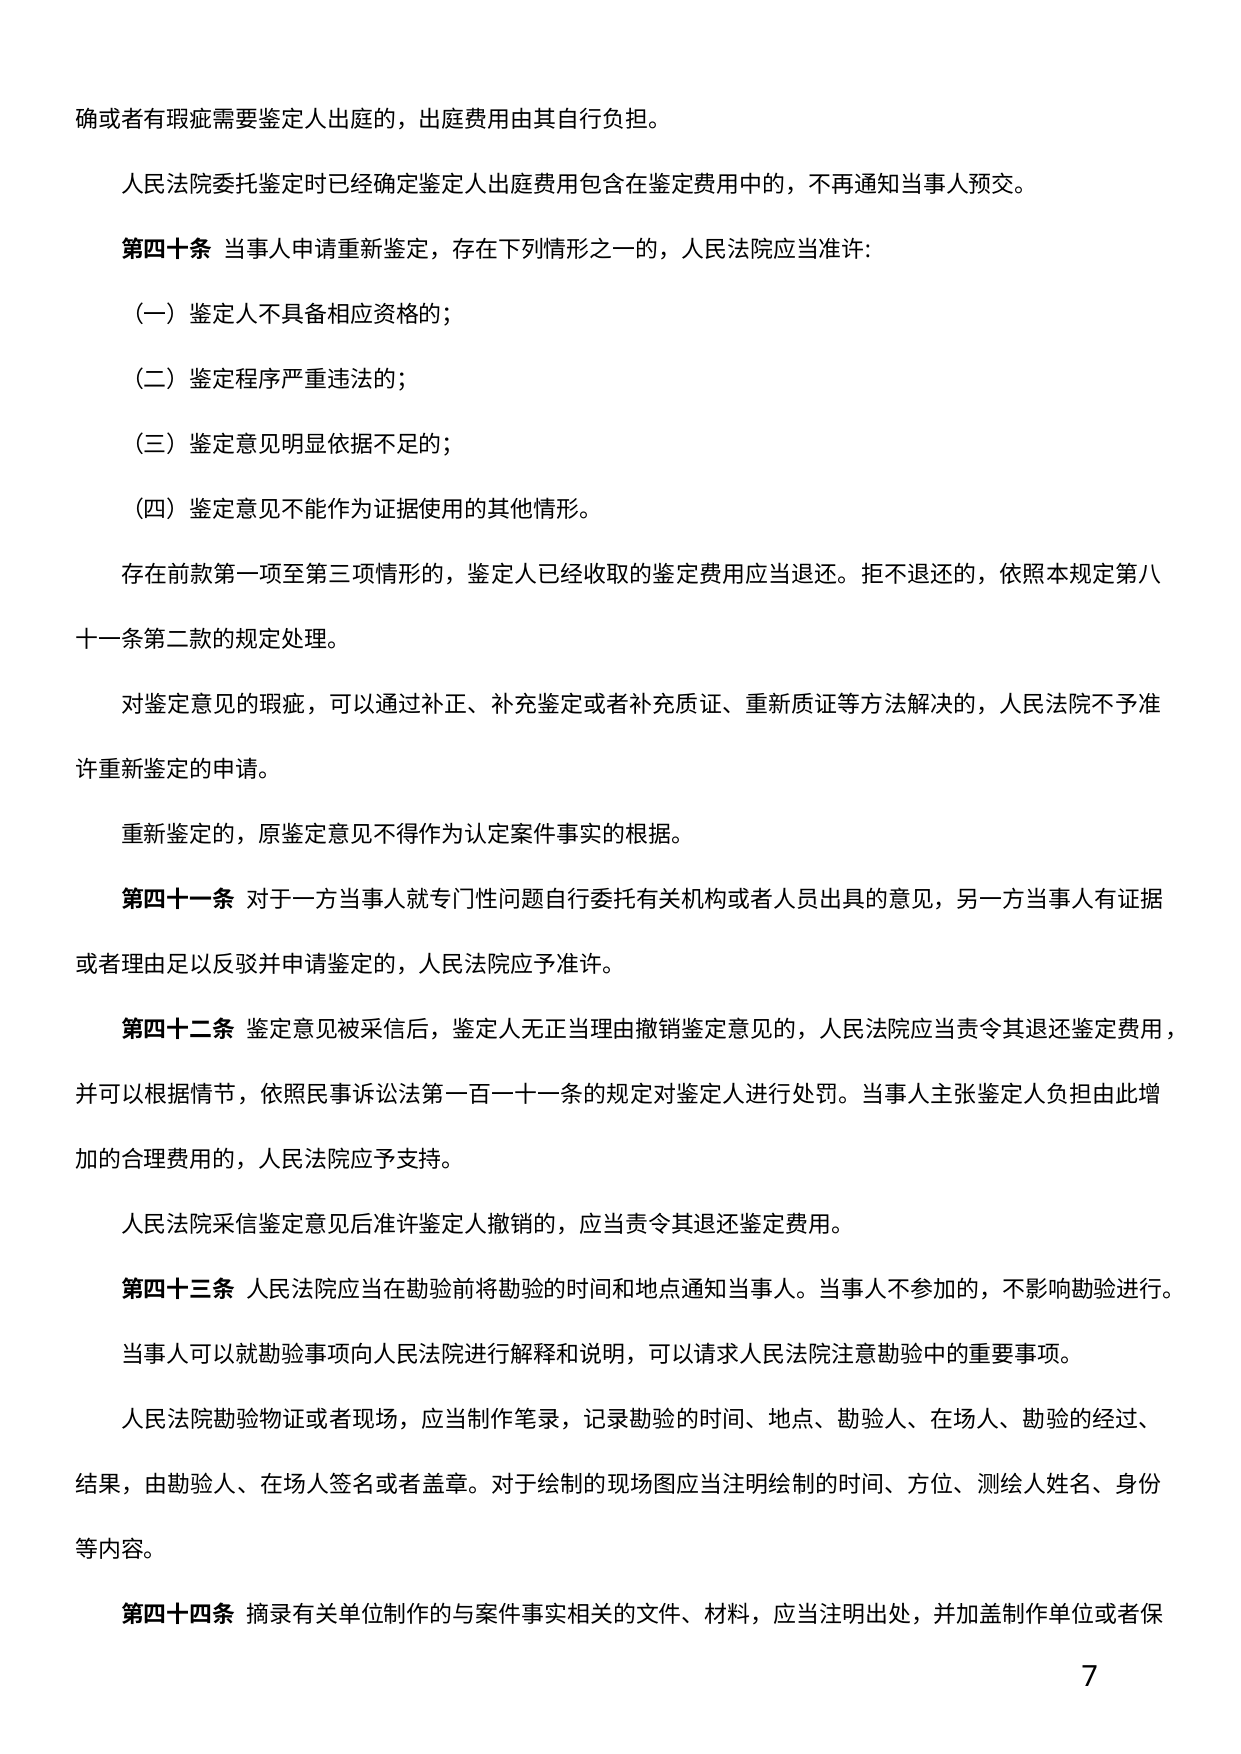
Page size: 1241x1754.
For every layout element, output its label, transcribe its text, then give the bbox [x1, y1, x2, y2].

text 第四十二条 鉴定意见被采信后，鉴定人无正当理由撤销鉴定意见的，人民法院应当责令其退还鉴定费用，并可以根据情节，依照民事诉讼法第一百一十一条的规定对鉴定人进行处罚。当事人主张鉴定人负担由此增加的合理费用的，人民法院应予支持。 [75, 995, 1165, 1190]
text 人民法院勘验物证或者现场，应当制作笔录，记录勘验的时间、地点、勘验人、在场人、勘验的经过、结果，由勘验人、在场人签名或者盖章。对于绘制的现场图应当注明绘制的时间、方位、测绘人姓名、身份等内容。 [75, 1385, 1165, 1580]
text （二）鉴定程序严重违法的； [75, 345, 1165, 410]
text 对鉴定意见的瑕疵，可以通过补正、补充鉴定或者补充质证、重新质证等方法解决的，人民法院不予准许重新鉴定的申请。 [75, 670, 1165, 800]
text （一）鉴定人不具备相应资格的； [75, 280, 1165, 345]
text 重新鉴定的，原鉴定意见不得作为认定案件事实的根据。 [75, 800, 1165, 865]
text 第四十条 当事人申请重新鉴定，存在下列情形之一的，人民法院应当准许: [75, 215, 1165, 280]
text 第四十一条 对于一方当事人就专门性问题自行委托有关机构或者人员出具的意见，另一方当事人有证据或者理由足以反驳并申请鉴定的，人民法院应予准许。 [75, 865, 1165, 995]
text 人民法院委托鉴定时已经确定鉴定人出庭费用包含在鉴定费用中的，不再通知当事人预交。 [75, 150, 1165, 215]
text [75, 85, 1165, 150]
text 存在前款第一项至第三项情形的，鉴定人已经收取的鉴定费用应当退还。拒不退还的，依照本规定第八十一条第二款的规定处理。 [75, 540, 1165, 670]
text （三）鉴定意见明显依据不足的； [75, 410, 1165, 475]
text 人民法院采信鉴定意见后准许鉴定人撤销的，应当责令其退还鉴定费用。 [75, 1190, 1165, 1255]
text （四）鉴定意见不能作为证据使用的其他情形。 [75, 475, 1165, 540]
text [75, 1580, 1165, 1645]
text 第四十三条 人民法院应当在勘验前将勘验的时间和地点通知当事人。当事人不参加的，不影响勘验进行。 [75, 1255, 1165, 1320]
text 当事人可以就勘验事项向人民法院进行解释和说明，可以请求人民法院注意勘验中的重要事项。 [75, 1320, 1165, 1385]
